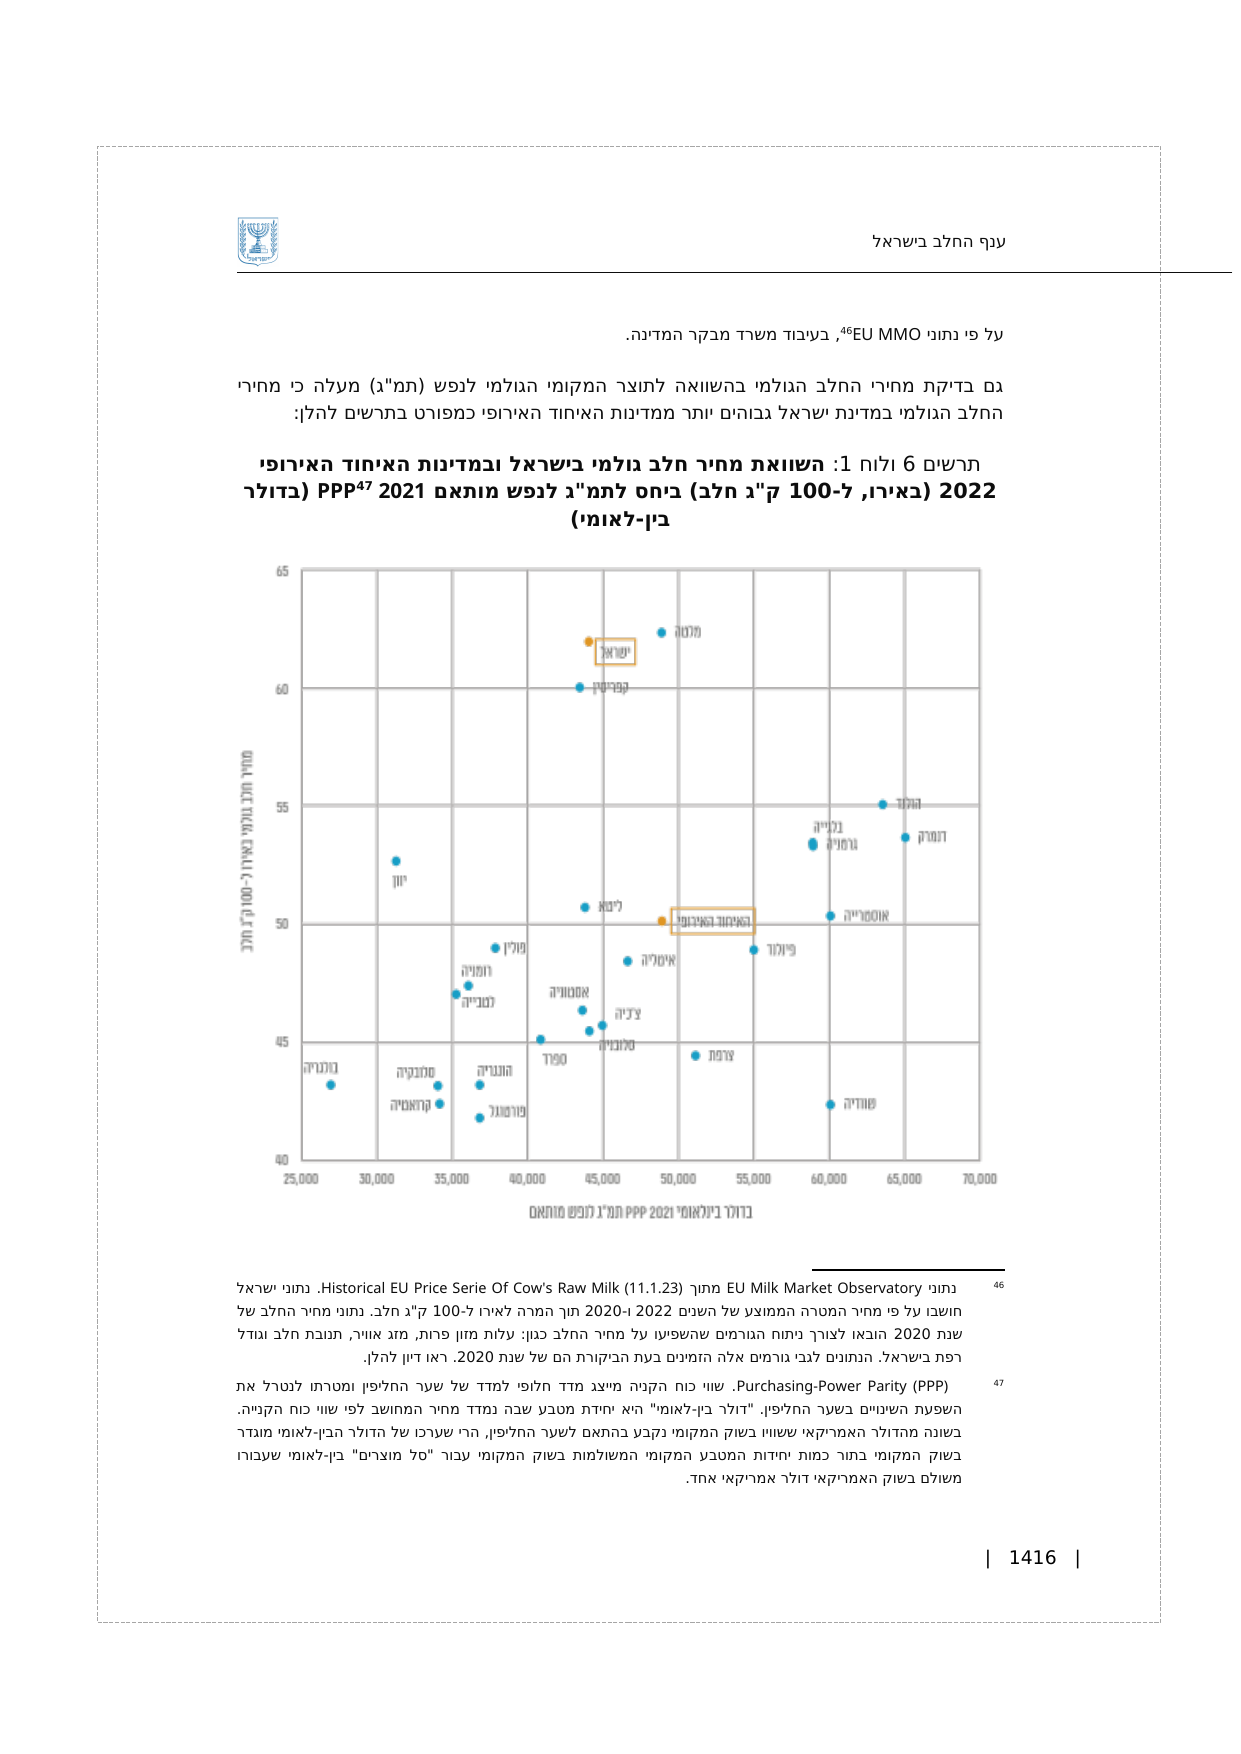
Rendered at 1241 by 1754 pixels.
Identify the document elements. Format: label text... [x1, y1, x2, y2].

text תרשים 6 ולוח 1: השוואת מחיר חלב גולמי בישראל ובמדינות האיחוד האירופי 2022 (באירו, ל-100 ק"ג חלב) ביחס לתמ"ג לנפש מותאם PPP 2021 (בדולר בין-לאומי) [236, 450, 1004, 531]
text גם בדיקת מחירי החלב הגולמי בהשוואה לתוצר המקומי הגולמי לנפש (תמ"ג) מעלה כי מחירי החלב הגולמי במדינת ישראל גבוהים יותר ממדינות האיחוד האירופי כמפורט בתרשים להלן: [236, 371, 1004, 425]
text על פי נתוני EU MMO, בעיבוד משרד מבקר המדינה. [236, 319, 1004, 346]
